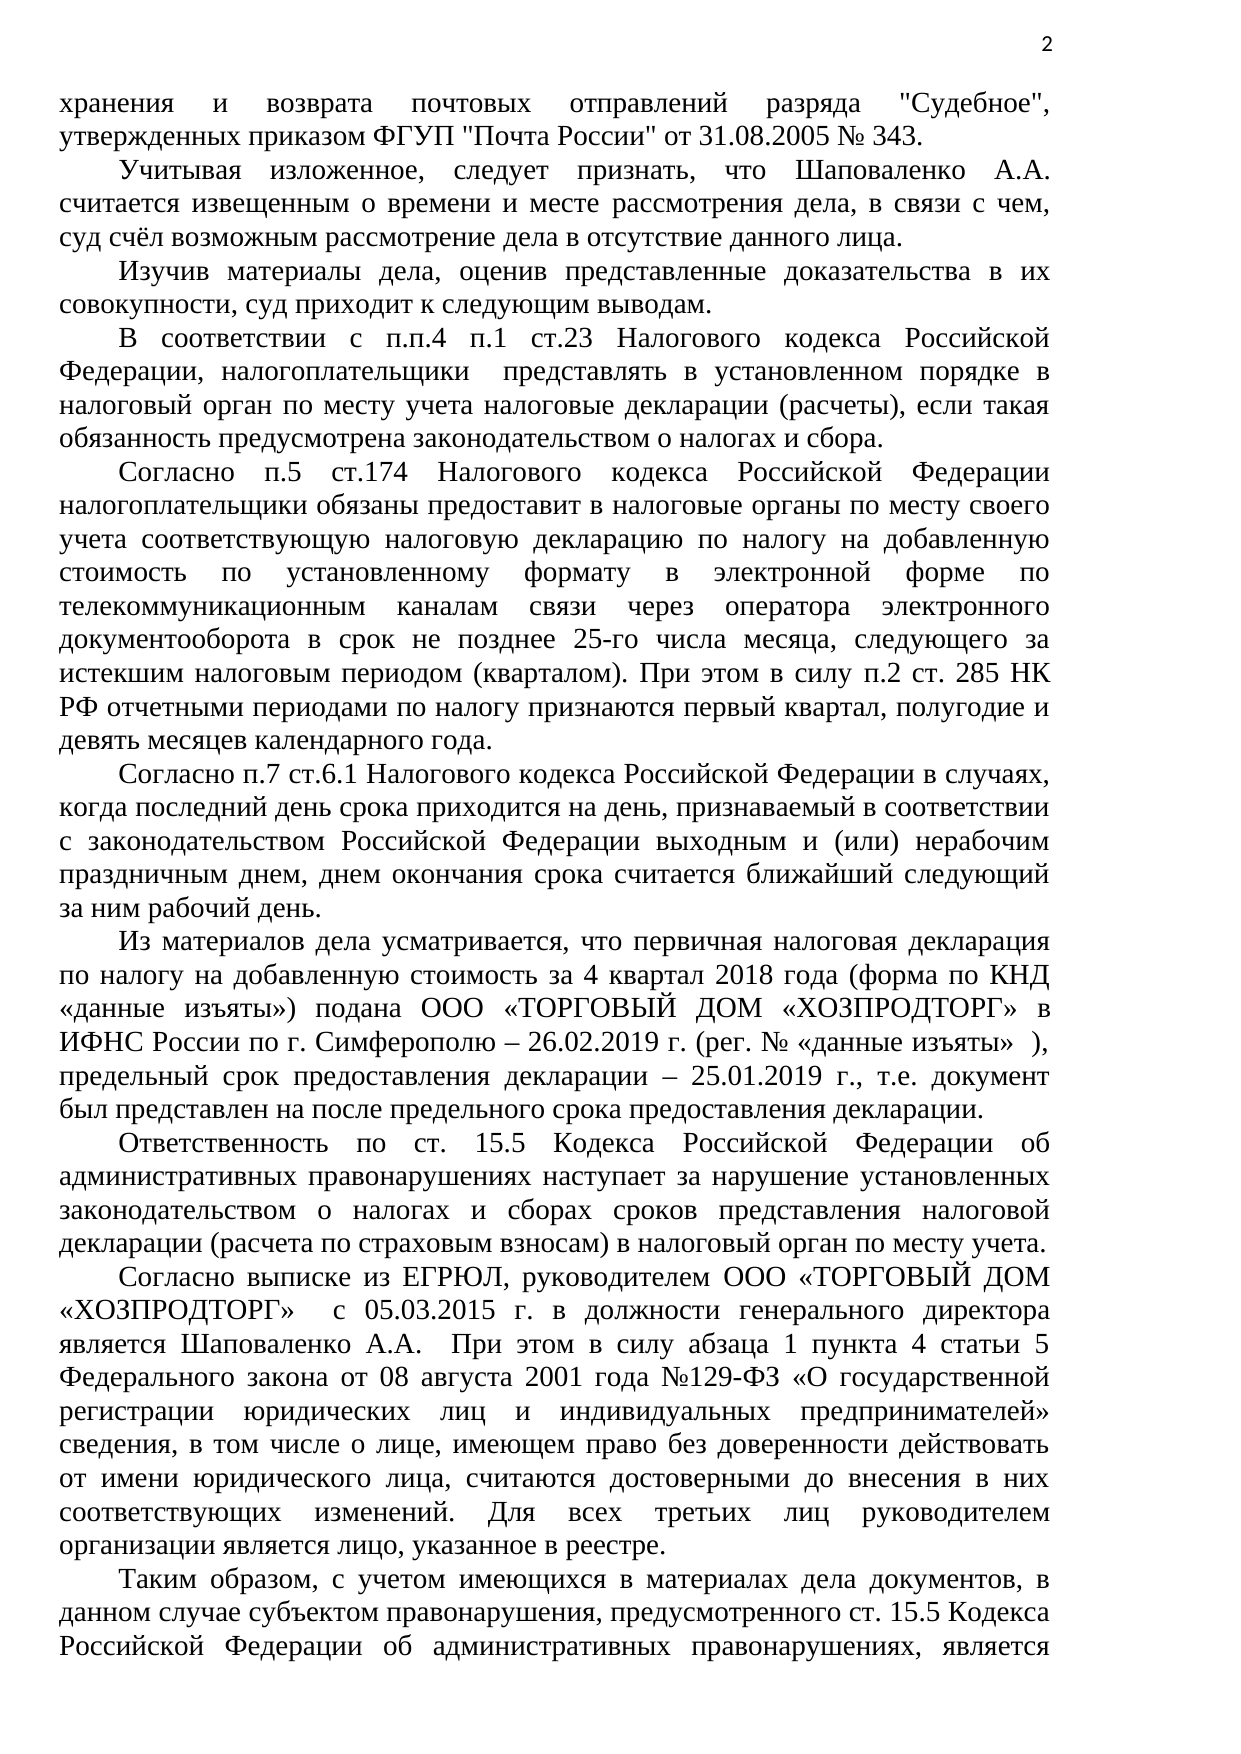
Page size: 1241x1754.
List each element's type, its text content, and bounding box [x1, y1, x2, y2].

text Изучив материалы дела, оценив представленные доказательства в их совокупности, суд приходит к следующим выводам. [59, 253, 1051, 320]
text Согласно выписке из ЕГРЮЛ, руководителем ООО «ТОРГОВЫЙ ДОМ «ХОЗПРОДТОРГ» с 05.03.2015 г. в должности генерального директора является Шаповаленко А.А. При этом в силу абзаца 1 пункта 4 статьи 5 Федерального закона от 08 августа 2001 года №129-ФЗ «О государственной регистрации юридических лиц и индивидуальных предпринимателей» сведения, в том числе о лице, имеющем право без доверенности действовать от имени юридического лица, считаются достоверными до внесения в них соответствующих изменений. Для всех третьих лиц руководителем организации является лицо, указанное в реестре. [59, 1259, 1051, 1561]
text Ответственность по ст. 15.5 Кодекса Российской Федерации об административных правонарушениях наступает за нарушение установленных законодательством о налогах и сборах сроков представления налоговой декларации (расчета по страховым взносам) в налоговый орган по месту учета. [59, 1125, 1051, 1259]
text В соответствии с п.п.4 п.1 ст.23 Налогового кодекса Российской Федерации, налогоплательщики представлять в установленном порядке в налоговый орган по месту учета налоговые декларации (расчеты), если такая обязанность предусмотрена законодательством о налогах и сбора. [59, 320, 1051, 454]
text Из материалов дела усматривается, что первичная налоговая декларация по налогу на добавленную стоимость за 4 квартал 2018 года (форма по КНД «данные изъяты») подана ООО «ТОРГОВЫЙ ДОМ «ХОЗПРОДТОРГ» в ИФНС России по г. Симферополю – 26.02.2019 г. (рег. № «данные изъяты» ), предельный срок предоставления декларации – 25.01.2019 г., т.е. документ был представлен на после предельного срока предоставления декларации. [59, 923, 1051, 1125]
text Учитывая изложенное, следует признать, что Шаповаленко А.А. считается извещенным о времени и месте рассмотрения дела, в связи с чем, суд счёл возможным рассмотрение дела в отсутствие данного лица. [59, 152, 1051, 253]
text Согласно п.7 ст.6.1 Налогового кодекса Российской Федерации в случаях, когда последний день срока приходится на день, признаваемый в соответствии с законодательством Российской Федерации выходным и (или) нерабочим праздничным днем, днем окончания срока считается ближайший следующий за ним рабочий день. [59, 756, 1051, 923]
text Согласно п.5 ст.174 Налогового кодекса Российской Федерации налогоплательщики обязаны предоставит в налоговые органы по месту своего учета соответствующую налоговую декларацию по налогу на добавленную стоимость по установленному формату в электронной форме по телекоммуникационным каналам связи через оператора электронного документооборота в срок не позднее 25-го числа месяца, следующего за истекшим налоговым периодом (кварталом). При этом в силу п.2 ст. 285 НК РФ отчетными периодами по налогу признаются первый квартал, полугодие и девять месяцев календарного года. [59, 454, 1051, 756]
